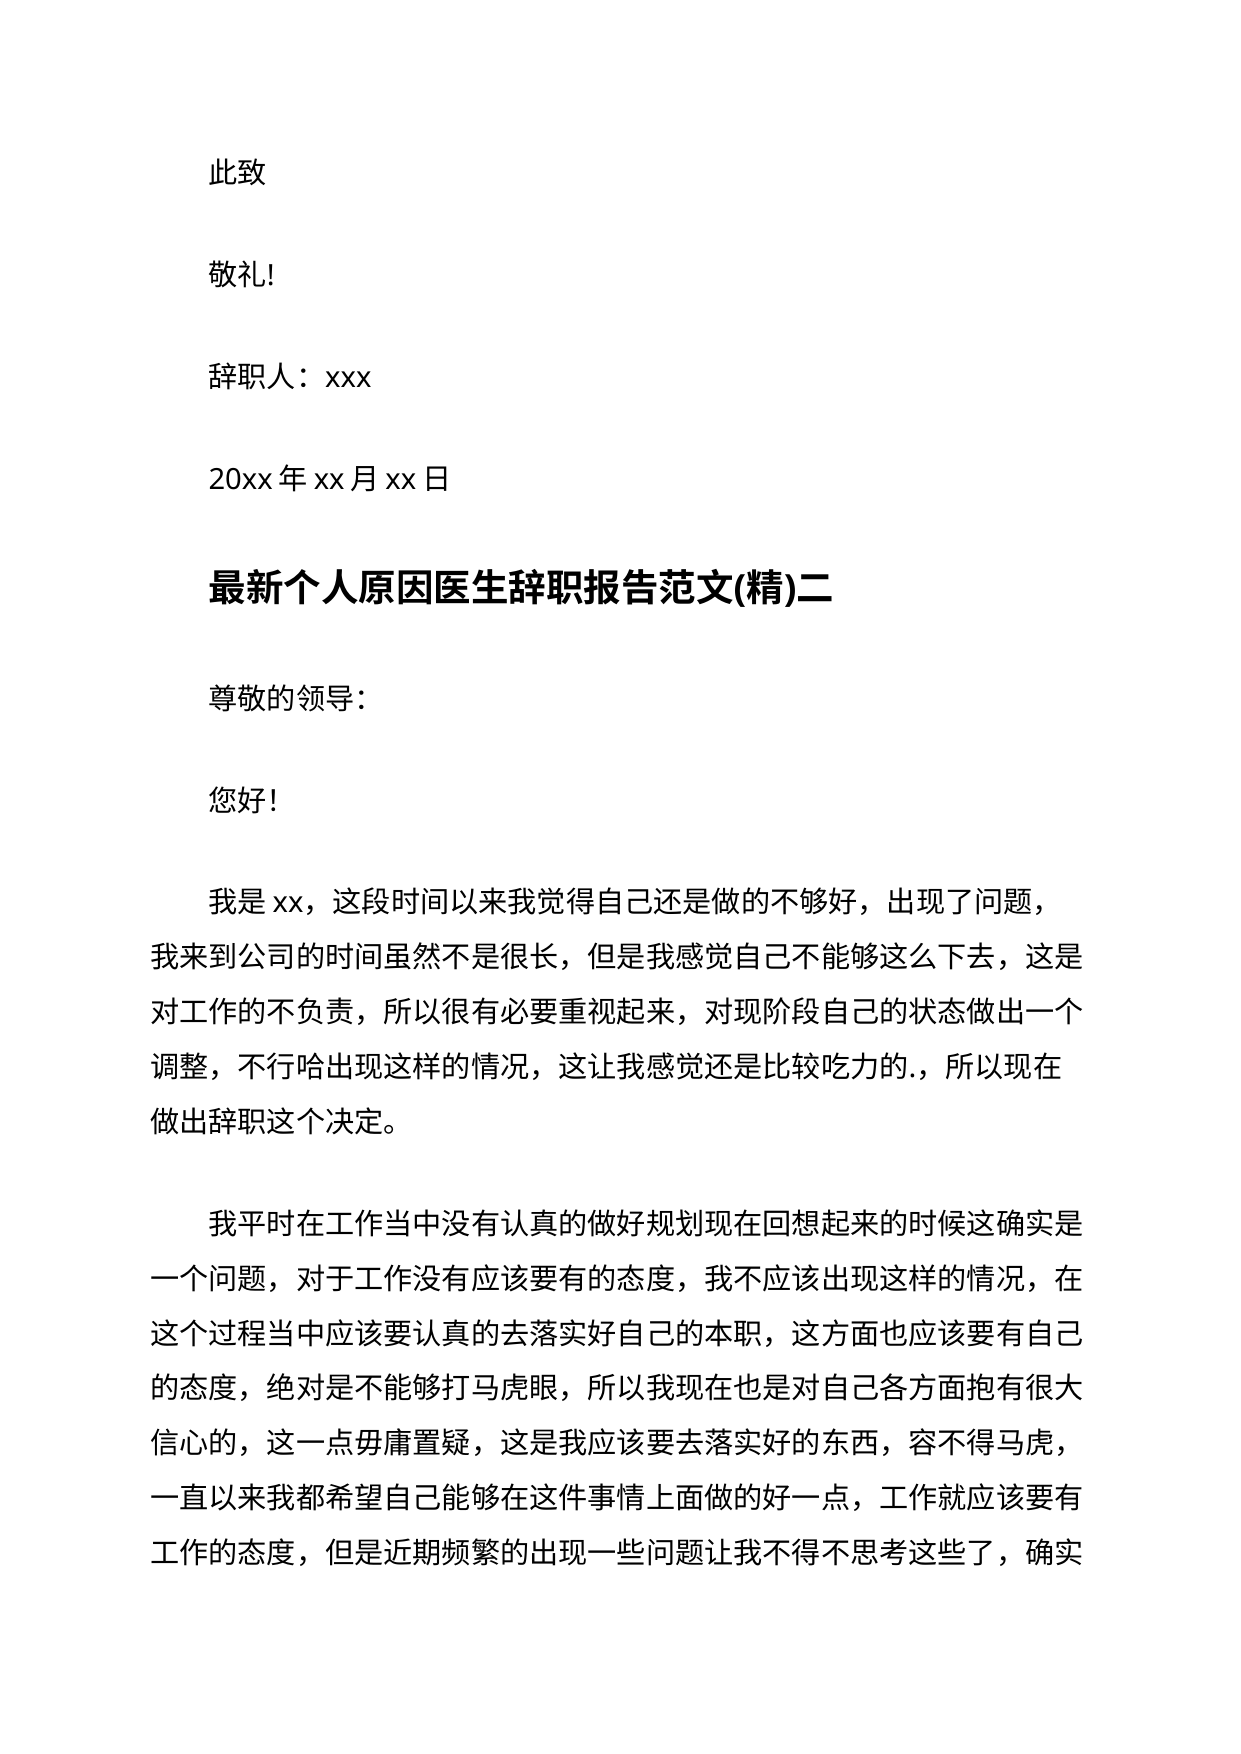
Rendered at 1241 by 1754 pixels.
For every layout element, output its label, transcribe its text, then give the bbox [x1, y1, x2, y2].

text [150, 1200, 1090, 1572]
text 尊敬的领导： [150, 675, 1090, 718]
text 辞职人：xxx [150, 354, 1090, 396]
text 最新个人原因医生辞职报告范文(精)二 [150, 558, 1090, 612]
text 我是xx，这段时间以来我觉得自己还是做的不够好，出现了问题，我来到公司的时间虽然不是很长，但是我感觉自己不能够这么下去，这是对工作的不负责，所以很有必要重视起来，对现阶段自己的状态做出一个调整，不行哈出现这样的情况，这让我感觉还是比较吃力的.，所以现在做出辞职这个决定。 [150, 879, 1090, 1141]
text 20xx年xx月xx日 [150, 456, 1090, 498]
text 您好！ [150, 777, 1090, 819]
text 敬礼! [150, 252, 1090, 294]
text 此致 [150, 150, 1090, 192]
